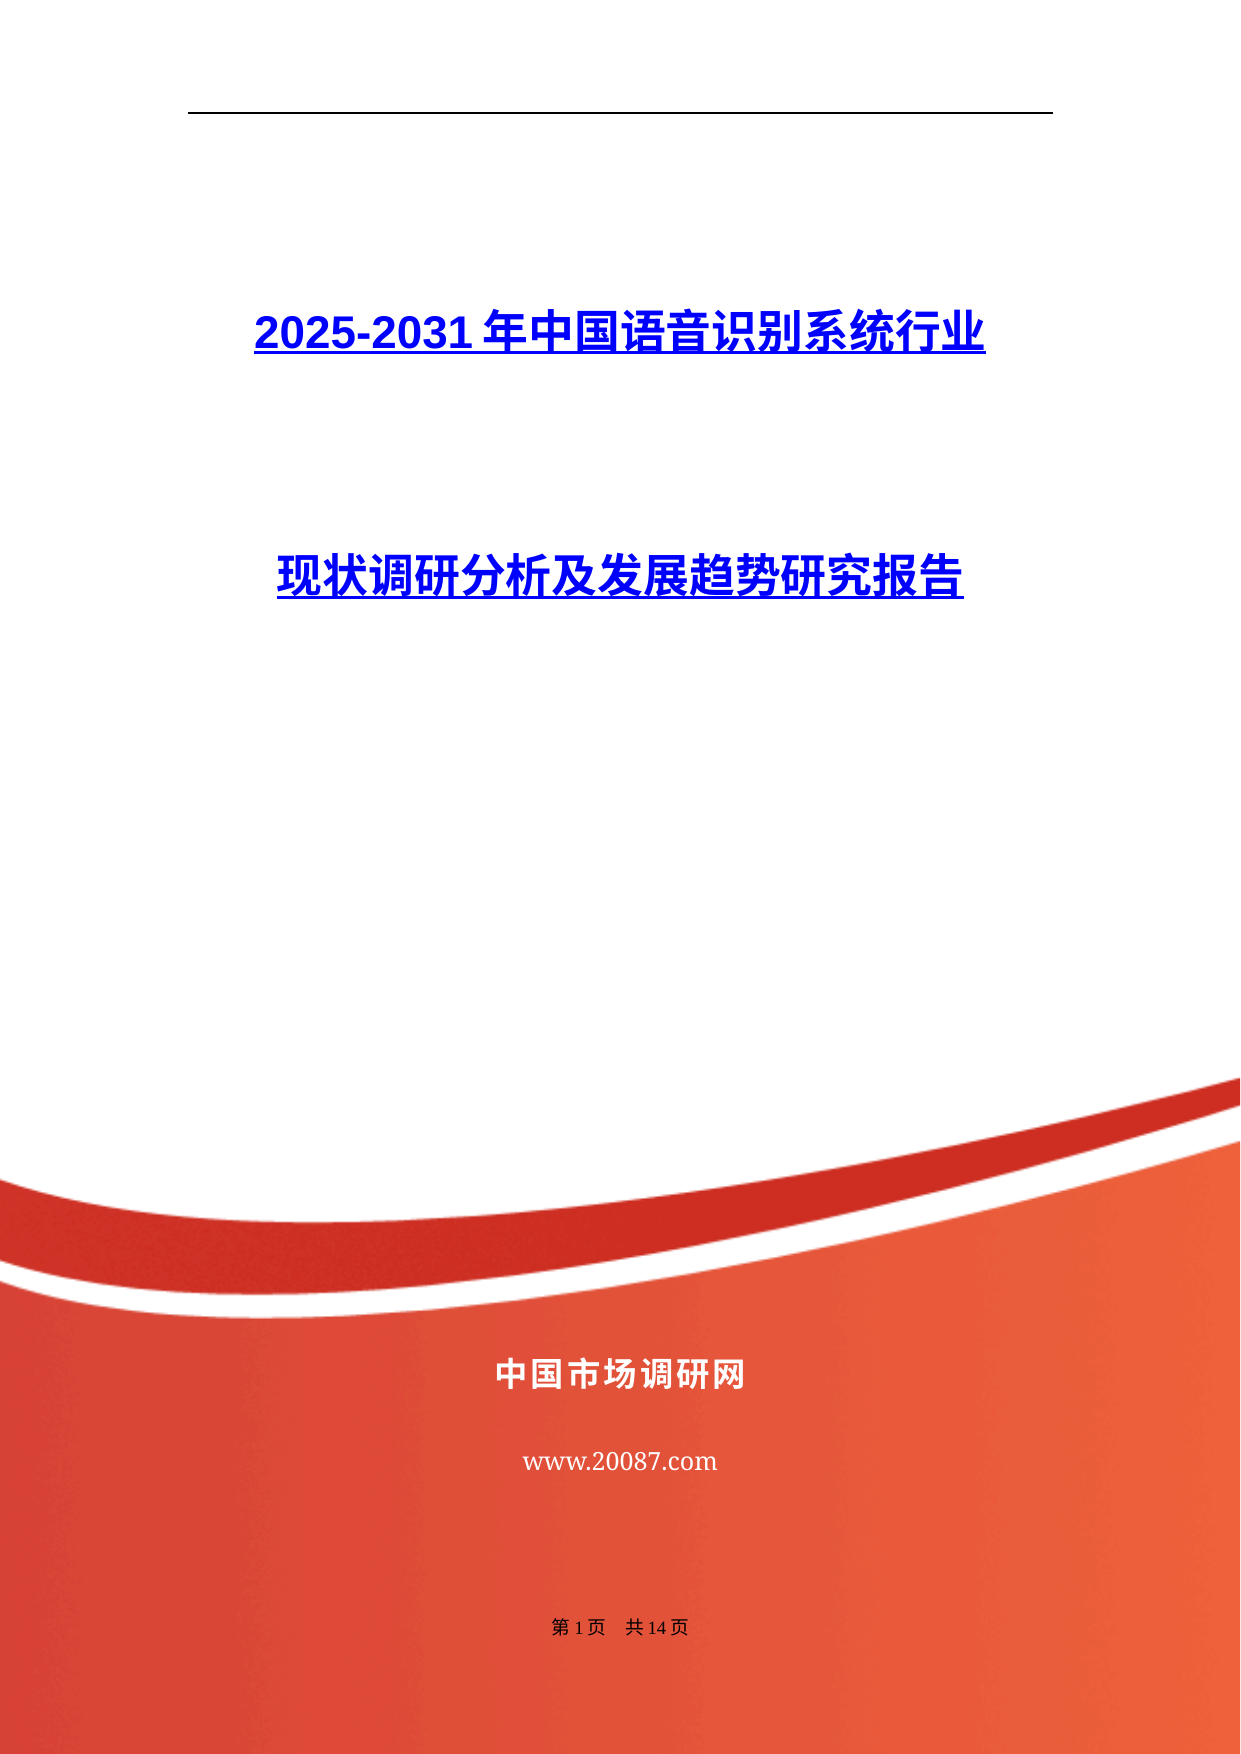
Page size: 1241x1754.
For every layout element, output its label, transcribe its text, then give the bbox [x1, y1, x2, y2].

subtitle 中国市场调研网 [187, 1339, 1053, 1404]
table_header 2025-2031年中国语音识别系统行业现状调研分析及发展趋势研究报告 [188, 207, 1053, 773]
picture [0, 1006, 1241, 1754]
text www.20087.com [187, 1428, 1053, 1493]
